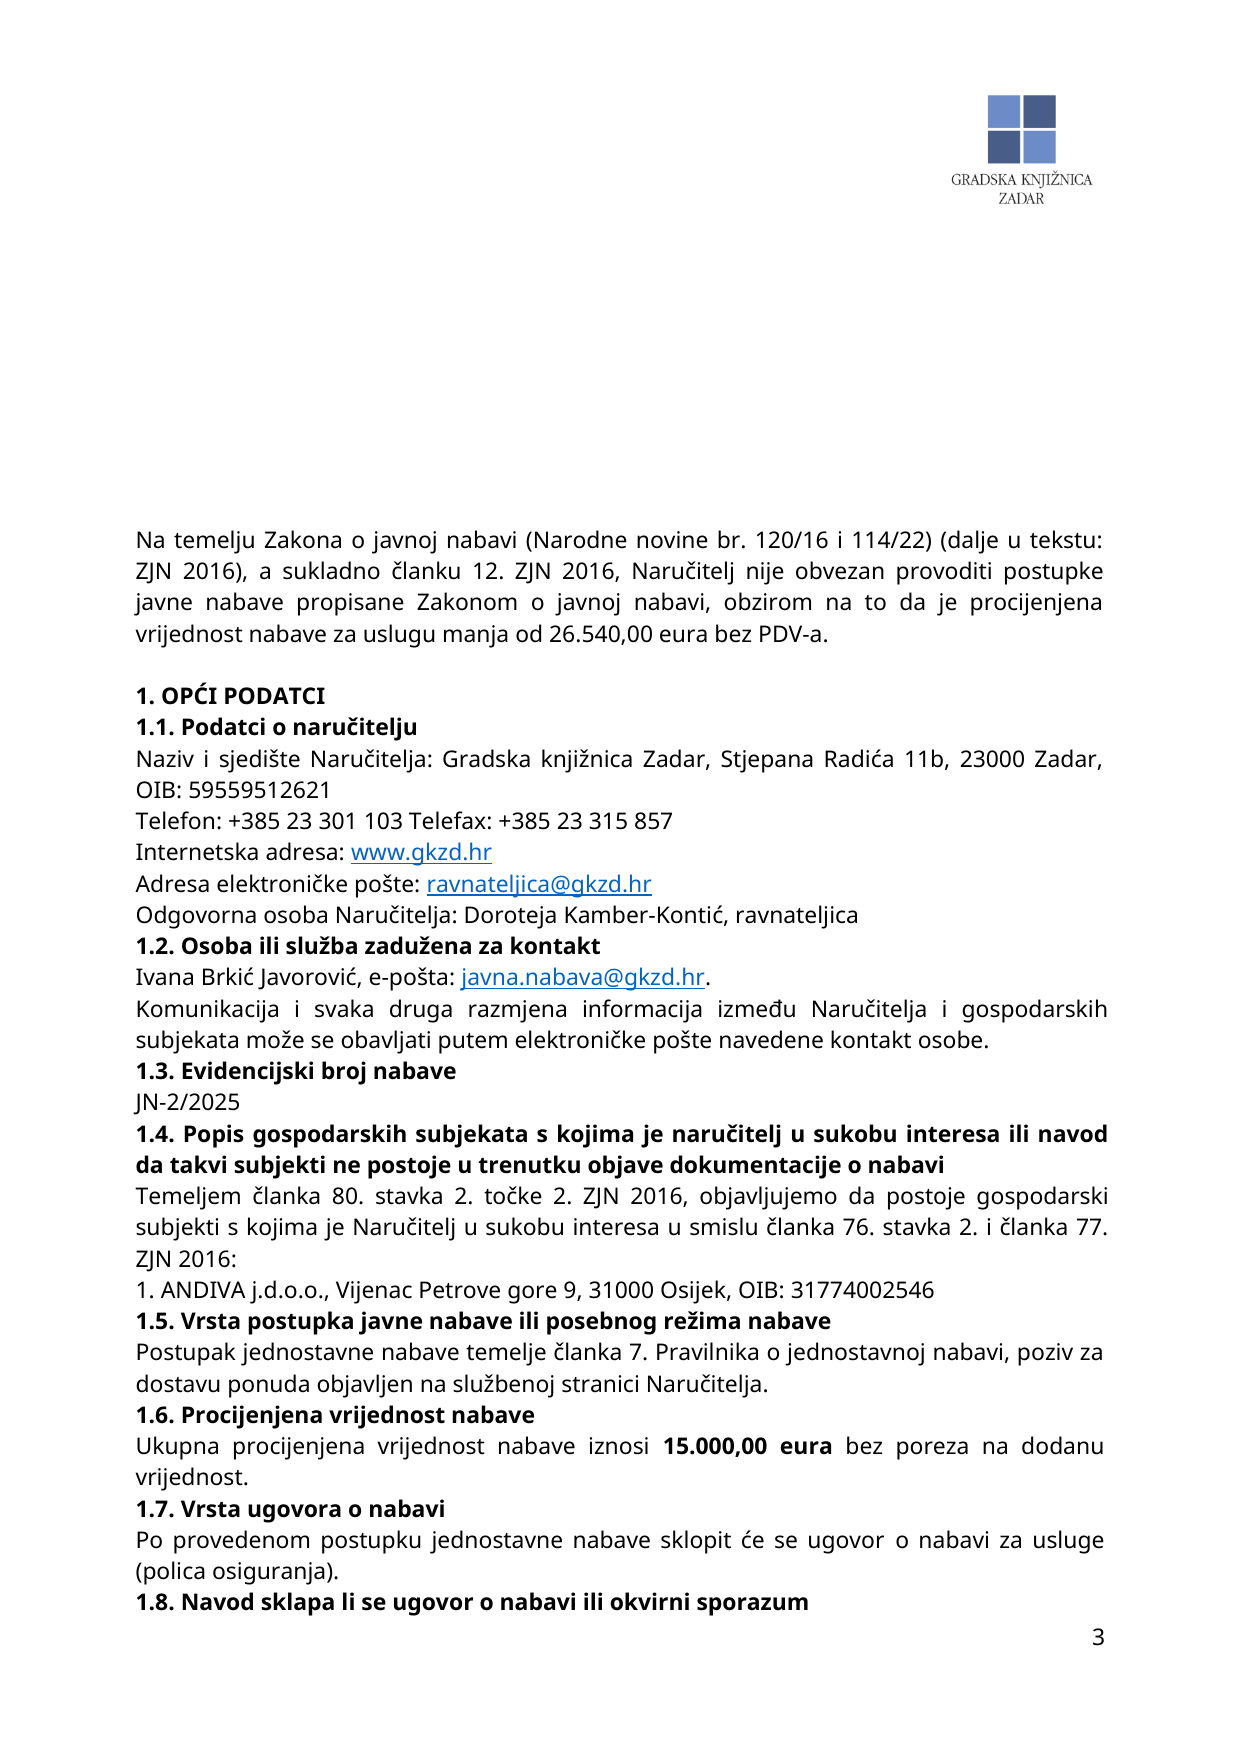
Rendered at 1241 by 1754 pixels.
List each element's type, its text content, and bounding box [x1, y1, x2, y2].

picture [937, 73, 1105, 215]
text 1.8. Navod sklapa li se ugovor o nabavi ili okvirni sporazum [135, 1586, 1105, 1617]
text 1.5. Vrsta postupka javne nabave ili posebnog režima nabave [135, 1305, 1105, 1336]
text JN-2/2025 [135, 1086, 1134, 1117]
text 1. ANDIVA j.d.o.o., Vijenac Petrove gore 9, 31000 Osijek, OIB: 31774002546 [135, 1274, 1109, 1305]
text Naziv i sjedište Naručitelja: Gradska knjižnica Zadar, Stjepana Radića 11b, 23000 Zadar, OIB: 59559512621 [135, 742, 1105, 805]
text Telefon: +385 23 301 103 Telefax: +385 23 315 857 [135, 805, 1105, 836]
text 1.1. Podatci o naručitelju [135, 711, 1105, 742]
text 1.4. Popis gospodarskih subjekata s kojima je naručitelj u sukobu interesa ili navod da takvi subjekti ne postoje u trenutku objave dokumentacije o nabavi [135, 1117, 1109, 1180]
text Adresa elektroničke pošte: ravnateljica@gkzd.hr [135, 867, 1105, 899]
text 1.3. Evidencijski broj nabave [135, 1055, 1105, 1086]
text 1. OPĆI PODATCI [135, 680, 1105, 711]
text Po provedenom postupku jednostavne nabave sklopit će se ugovor o nabavi za usluge (polica osiguranja). [135, 1524, 1105, 1586]
text Komunikacija i svaka druga razmjena informacija između Naručitelja i gospodarskih subjekata može se obavljati putem elektroničke pošte navedene kontakt osobe. [135, 992, 1109, 1055]
text Internetska adresa: www.gkzd.hr [135, 836, 1105, 867]
text 1.7. Vrsta ugovora o nabavi [135, 1492, 1105, 1524]
text Temeljem članka 80. stavka 2. točke 2. ZJN 2016, objavljujemo da postoje gospodarski subjekti s kojima je Naručitelj u sukobu interesa u smislu članka 76. stavka 2. i članka 77. ZJN 2016: [135, 1180, 1109, 1274]
text 1.2. Osoba ili služba zadužena za kontakt [135, 930, 1105, 961]
text 1.6. Procijenjena vrijednost nabave [135, 1399, 1105, 1430]
text Postupak jednostavne nabave temelje članka 7. Pravilnika o jednostavnoj nabavi, poziv za dostavu ponuda objavljen na službenoj stranici Naručitelja. [135, 1336, 1105, 1399]
text Ivana Brkić Javorović, e-pošta: javna.nabava@gkzd.hr. [135, 961, 1105, 992]
text Ukupna procijenjena vrijednost nabave iznosi 15.000,00 eura bez poreza na dodanu vrijednost. [135, 1430, 1105, 1492]
text Na temelju Zakona o javnoj nabavi (Narodne novine br. 120/16 i 114/22) (dalje u tekstu: ZJN 2016), a sukladno članku 12. ZJN 2016, Naručitelj nije obvezan provoditi postupke javne nabave propisane Zakonom o javnoj nabavi, obzirom na to da je procijenjena vrijednost nabave za uslugu manja od 26.540,00 eura bez PDV-a. [135, 524, 1105, 649]
text Odgovorna osoba Naručitelja: Doroteja Kamber-Kontić, ravnateljica [135, 899, 1105, 930]
